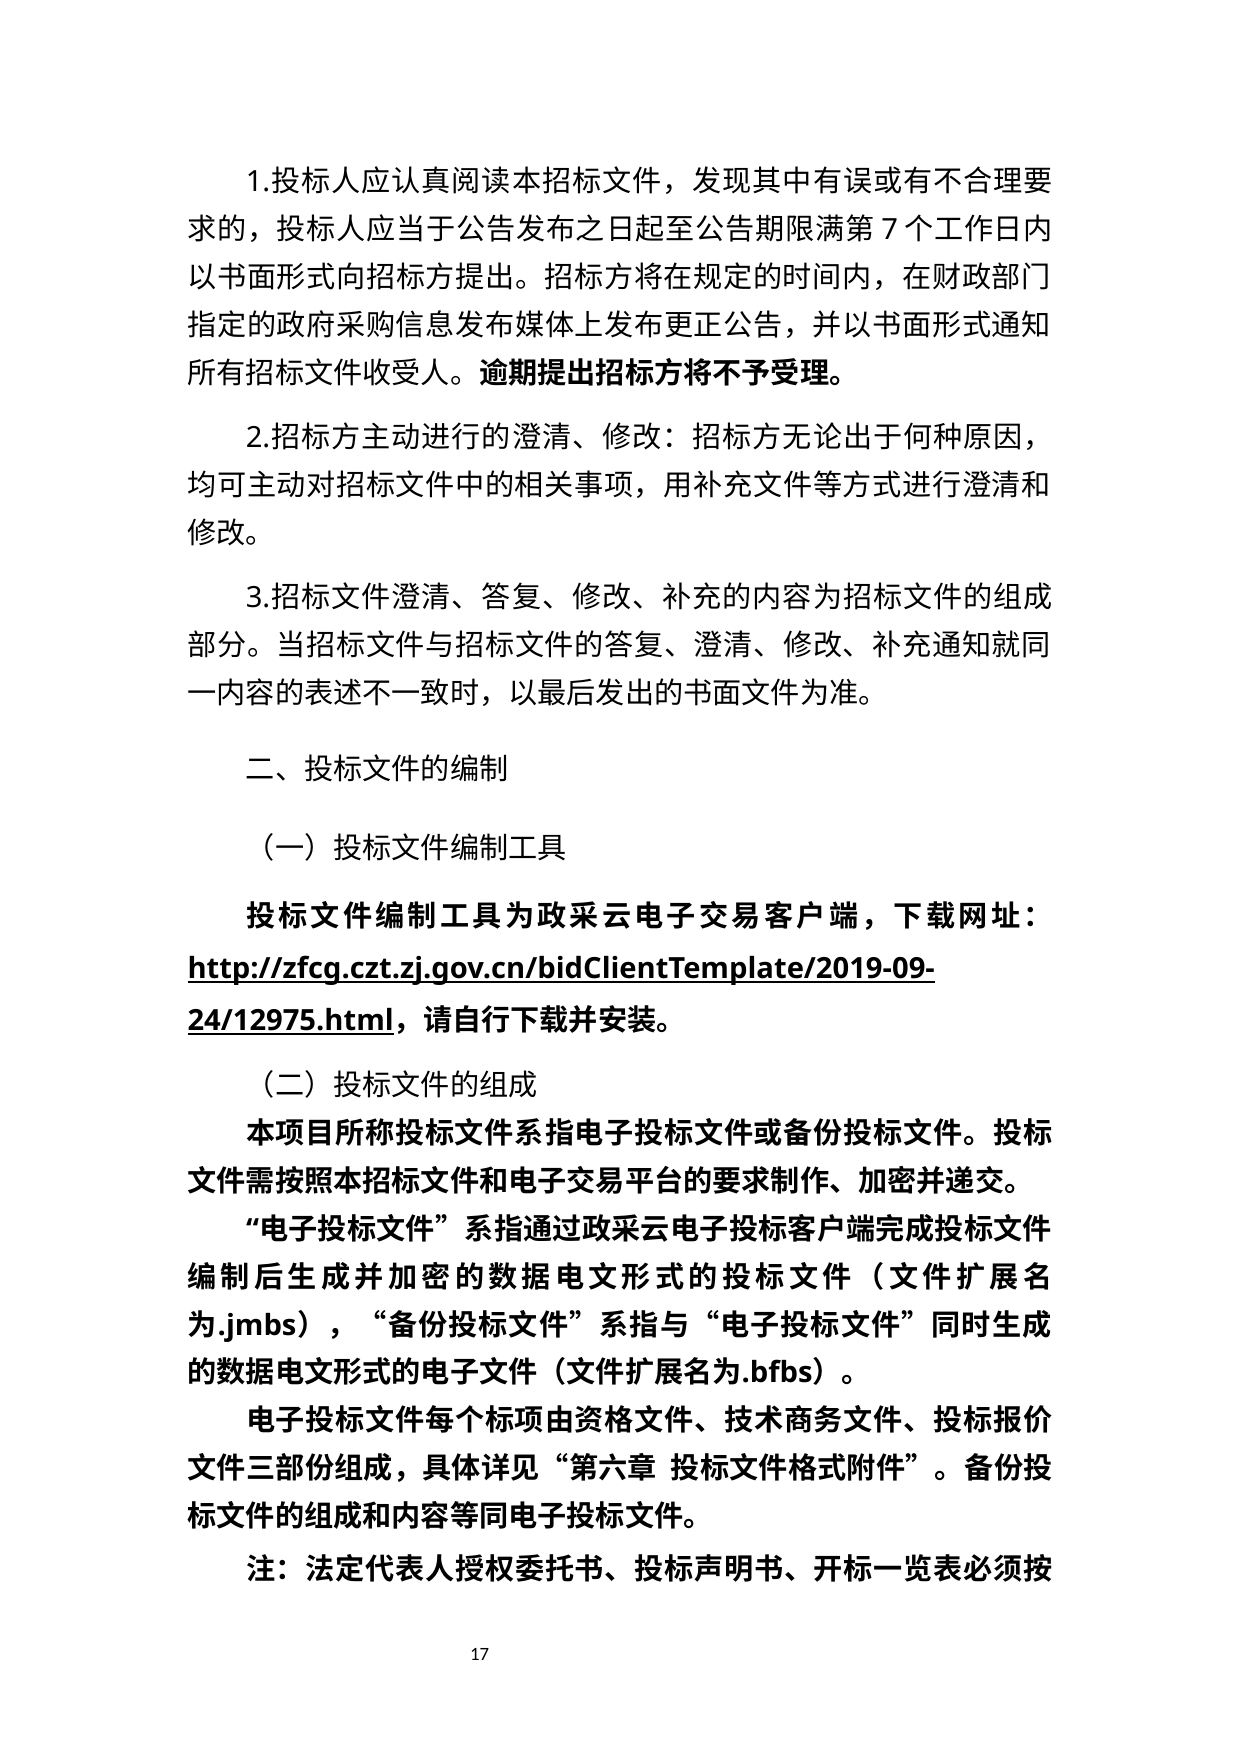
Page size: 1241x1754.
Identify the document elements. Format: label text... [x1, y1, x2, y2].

text 本项目所称投标文件系指电子投标文件或备份投标文件。投标文件需按照本招标文件和电子交易平台的要求制作、加密并递交。 [187, 1105, 1053, 1201]
text 投标文件编制工具为政采云电子交易客户端，下载网址：http://zfcg.czt.zj.gov.cn/bidClientTemplate/2019-09-24/12975.html，请自行下载并安装。 [187, 884, 1053, 1041]
text 二、投标文件的编制 [187, 746, 1053, 788]
text （二）投标文件的组成 [187, 1057, 1053, 1105]
text 2.招标方主动进行的澄清、修改：招标方无论出于何种原因，均可主动对招标文件中的相关事项，用补充文件等方式进行澄清和修改。 [187, 409, 1053, 553]
text 1.投标人应认真阅读本招标文件，发现其中有误或有不合理要求的，投标人应当于公告发布之日起至公告期限满第7个工作日内以书面形式向招标方提出。招标方将在规定的时间内，在财政部门指定的政府采购信息发布媒体上发布更正公告，并以书面形式通知所有招标文件收受人。逾期提出招标方将不予受理。 [187, 153, 1053, 393]
text 电子投标文件每个标项由资格文件、技术商务文件、投标报价文件三部份组成，具体详见“第六章 投标文件格式附件”。备份投标文件的组成和内容等同电子投标文件。 [187, 1392, 1053, 1536]
text “电子投标文件”系指通过政采云电子投标客户端完成投标文件编制后生成并加密的数据电文形式的投标文件（文件扩展名为.jmbs），“备份投标文件”系指与“电子投标文件”同时生成的数据电文形式的电子文件（文件扩展名为.bfbs）。 [187, 1201, 1053, 1392]
text （一）投标文件编制工具 [187, 820, 1053, 868]
text 3.招标文件澄清、答复、修改、补充的内容为招标文件的组成部分。当招标文件与招标文件的答复、澄清、修改、补充通知就同一内容的表述不一致时，以最后发出的书面文件为准。 [187, 569, 1053, 713]
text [187, 1541, 1053, 1589]
